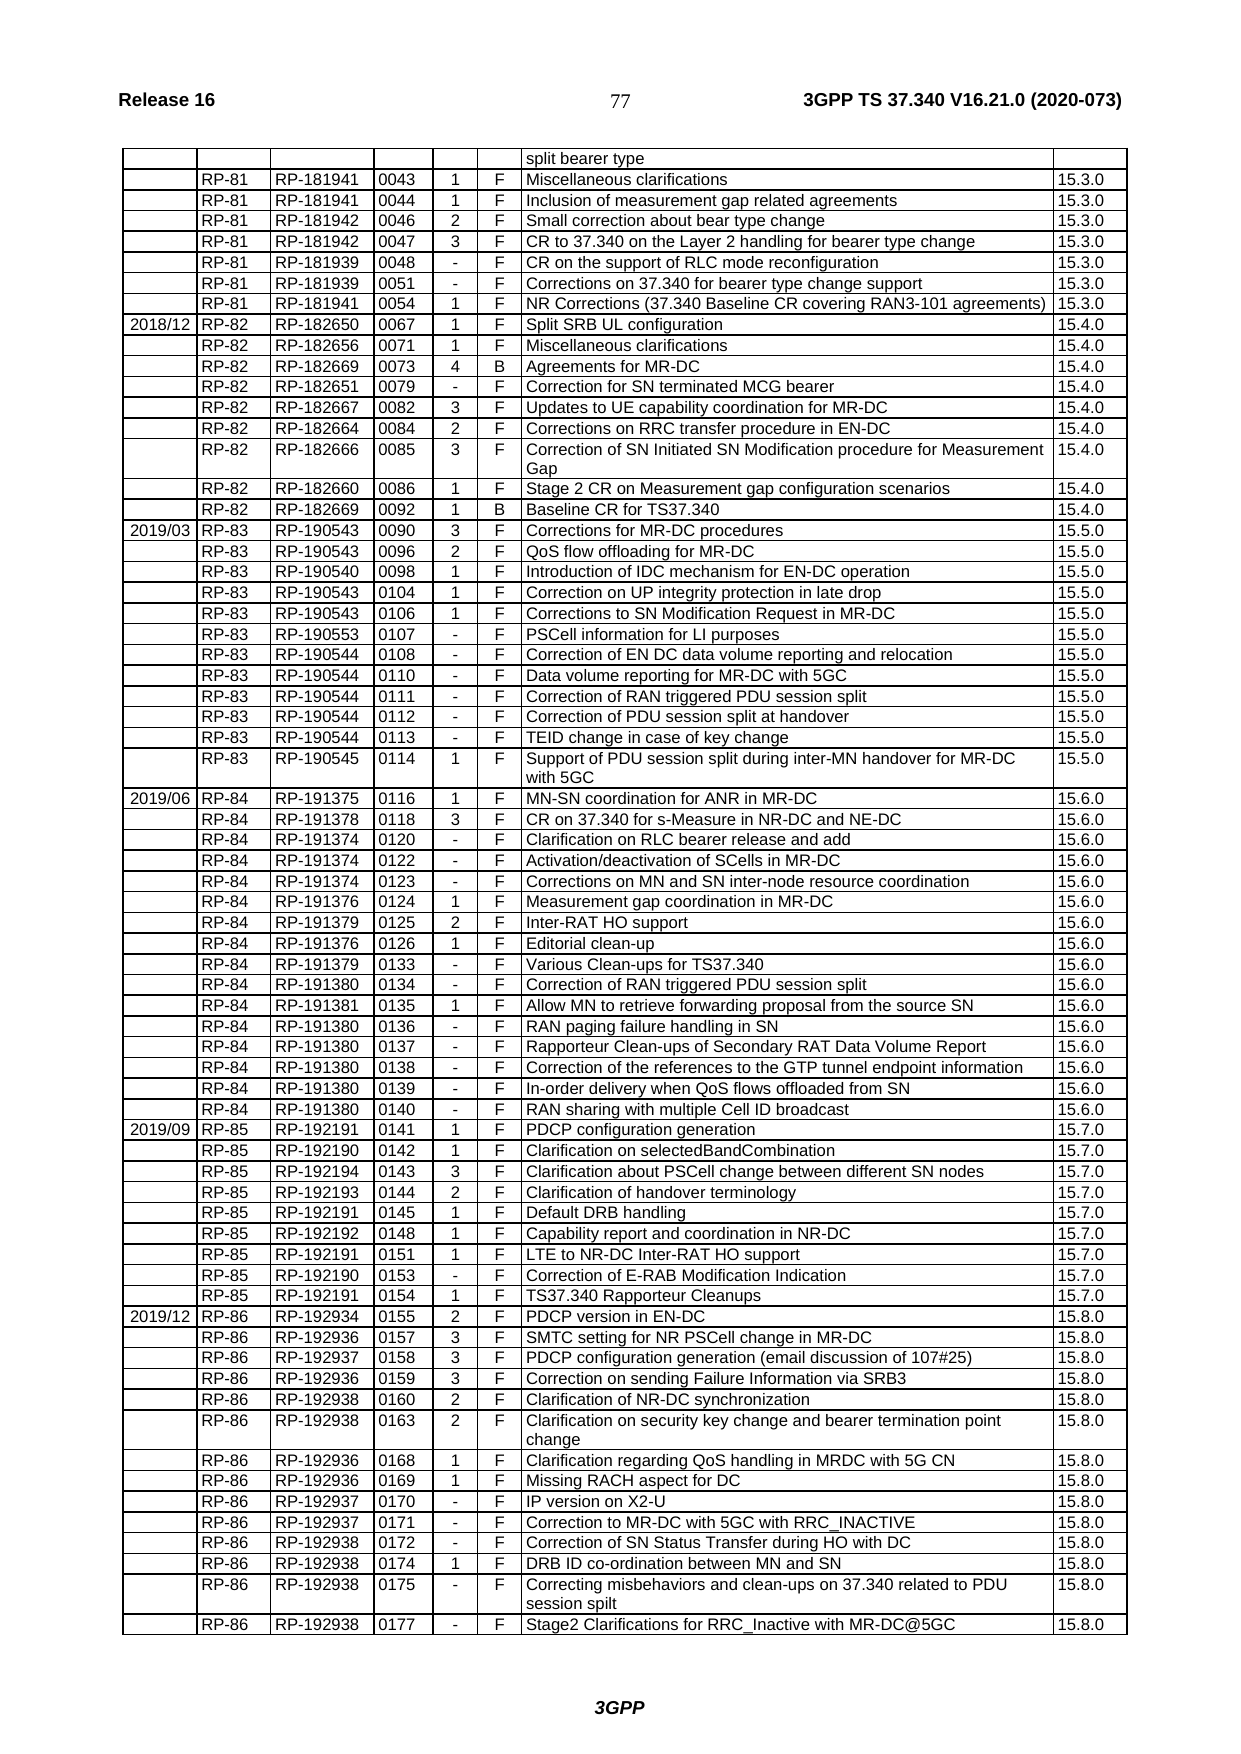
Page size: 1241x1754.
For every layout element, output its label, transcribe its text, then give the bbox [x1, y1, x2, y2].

table_cell 15.5.0 [1054, 707, 1126, 726]
table_cell 15.7.0 [1054, 1224, 1126, 1243]
table_cell F [478, 1245, 521, 1264]
table_cell RP-190543 [271, 604, 373, 623]
table_cell F [478, 1141, 521, 1160]
table_cell 15.8.0 [1054, 1575, 1126, 1613]
table_cell Corrections for MR-DC procedures [522, 521, 1053, 540]
table_cell RAN paging failure handling in SN [522, 1017, 1053, 1036]
table_cell F [478, 851, 521, 870]
table_cell RP-191375 [271, 789, 373, 808]
table_cell 15.7.0 [1054, 1245, 1126, 1264]
table_cell 15.8.0 [1054, 1390, 1126, 1409]
table_cell RP-190543 [271, 541, 373, 561]
table_cell 15.6.0 [1054, 830, 1126, 849]
table_cell 0104 [375, 583, 432, 602]
table_cell [124, 1411, 196, 1449]
table_cell - [434, 955, 477, 973]
table_cell 0067 [375, 315, 432, 334]
table_cell [124, 1450, 196, 1469]
table_cell RP-192938 [271, 1411, 373, 1449]
table_cell [124, 398, 196, 417]
table_cell RP-84 [198, 913, 270, 932]
table_cell 3 [434, 1369, 477, 1388]
table_cell F [478, 707, 521, 726]
table_cell [124, 1390, 196, 1409]
table_cell 15.6.0 [1054, 1037, 1126, 1056]
table_cell - [434, 149, 477, 168]
table_cell [124, 624, 196, 643]
table_cell 0168 [375, 1450, 432, 1469]
table_cell [124, 253, 196, 272]
table_cell CR on 37.340 for s-Measure in NR-DC and NE-DC [522, 809, 1053, 828]
table_cell DRB ID co-ordination between MN and SN [522, 1554, 1053, 1573]
table_cell RP-190544 [271, 645, 373, 664]
table_cell [124, 913, 196, 932]
table_cell 1 [434, 1245, 477, 1264]
table_cell F [478, 666, 521, 685]
table_cell RP-81 [198, 170, 270, 189]
table_cell [124, 1224, 196, 1243]
table_cell F [478, 955, 521, 973]
table_cell 15.8.0 [1054, 1471, 1126, 1490]
table_cell 0135 [375, 996, 432, 1015]
table_cell 15.5.0 [1054, 541, 1126, 561]
table_cell F [478, 1348, 521, 1367]
table_cell 15.7.0 [1054, 1141, 1126, 1160]
table_cell 2 [434, 1390, 477, 1409]
table_cell 1 [434, 892, 477, 911]
table_cell F [478, 1492, 521, 1511]
table_cell RP-83 [198, 562, 270, 581]
table_cell 15.3.0 [1054, 191, 1126, 210]
table_cell RP-85 [198, 1141, 270, 1160]
table_cell 0141 [375, 1120, 432, 1139]
table_cell F [478, 624, 521, 643]
table_cell Correction to MR-DC with 5GC with RRC_INACTIVE [522, 1513, 1053, 1532]
table_cell RP-86 [198, 1328, 270, 1347]
table_cell [124, 336, 196, 355]
table_cell [124, 687, 196, 706]
table_cell RP-82 [198, 377, 270, 396]
table_cell 15.3.0 [1054, 170, 1126, 189]
table_cell 0043 [375, 170, 432, 189]
table_cell RP-83 [198, 645, 270, 664]
table_cell F [478, 1058, 521, 1077]
table_cell RP-86 [198, 1348, 270, 1367]
table_cell RP-182650 [271, 315, 373, 334]
table_cell 0092 [375, 500, 432, 519]
table_cell 0151 [375, 1245, 432, 1264]
table_cell RP-84 [198, 830, 270, 849]
table_cell 3 [434, 439, 477, 478]
table_cell 0170 [375, 1492, 432, 1511]
table_cell 15.8.0 [1054, 1492, 1126, 1511]
table_cell 15.8.0 [1054, 1450, 1126, 1469]
table_cell 1 [434, 294, 477, 313]
table_cell PDCP version in EN-DC [522, 1307, 1053, 1326]
table_cell 2 [434, 211, 477, 230]
table_cell 0148 [375, 1224, 432, 1243]
table_cell [124, 1492, 196, 1511]
table_cell 15.7.0 [1054, 1120, 1126, 1139]
table_cell Baseline CR for TS37.340 [522, 500, 1053, 519]
table_cell RP-190545 [271, 749, 373, 787]
table_cell B [478, 500, 521, 519]
table_cell [124, 149, 196, 168]
table_cell 15.8.0 [1054, 1615, 1126, 1634]
table_cell 4 [434, 356, 477, 376]
table_cell F [478, 1100, 521, 1119]
table_cell 0163 [375, 1411, 432, 1449]
table_cell 3 [434, 809, 477, 828]
table_cell F [478, 479, 521, 498]
table_cell RP-83 [198, 666, 270, 685]
table_cell RP-191381 [271, 996, 373, 1015]
table_cell Corrections on RRC transfer procedure in EN-DC [522, 419, 1053, 438]
table_cell [124, 583, 196, 602]
table_cell RP-82 [198, 315, 270, 334]
table_cell [124, 294, 196, 313]
table_cell 15.7.0 [1054, 1182, 1126, 1202]
table_cell 3 [434, 232, 477, 251]
table_cell RP-182666 [271, 439, 373, 478]
table_cell [124, 377, 196, 396]
table_cell RP-86 [198, 1575, 270, 1613]
table_cell F [478, 1286, 521, 1305]
table_cell [124, 1141, 196, 1160]
table_cell 0110 [375, 666, 432, 685]
table_cell 0134 [375, 975, 432, 994]
table_cell 15.7.0 [1054, 1203, 1126, 1222]
table_cell Clarification regarding QoS handling in MRDC with 5G CN [522, 1450, 1053, 1469]
table_cell F [478, 1533, 521, 1552]
table_cell RP-190544 [271, 687, 373, 706]
table_cell RP-191380 [271, 1037, 373, 1056]
table_cell RP-192190 [271, 1265, 373, 1284]
table_cell 15.6.0 [1054, 789, 1126, 808]
table_cell RP-81 [198, 191, 270, 210]
table_cell RP-85 [198, 1265, 270, 1284]
table_cell F [478, 232, 521, 251]
table_cell Corrections on 37.340 for bearer type change support [522, 273, 1053, 293]
table_cell 15.6.0 [1054, 1017, 1126, 1036]
table_cell - [434, 872, 477, 891]
table_cell 15.6.0 [1054, 913, 1126, 932]
table_cell F [478, 996, 521, 1015]
table_cell RP-84 [198, 872, 270, 891]
table_cell F [478, 687, 521, 706]
table_cell RP-192191 [271, 1203, 373, 1222]
table_cell RP-191380 [271, 1079, 373, 1098]
table_cell 0171 [375, 1513, 432, 1532]
table_cell F [478, 191, 521, 210]
table_cell RP-190544 [271, 728, 373, 747]
table_cell [124, 1100, 196, 1119]
table_cell RP-82 [198, 419, 270, 438]
table_cell Split SRB UL configuration [522, 315, 1053, 334]
table_cell [124, 975, 196, 994]
table_cell 1 [434, 500, 477, 519]
table_cell 1 [434, 562, 477, 581]
table_cell F [478, 211, 521, 230]
table_cell RP-181941 [271, 294, 373, 313]
table_cell RP-192936 [271, 1450, 373, 1469]
table_cell RP-191380 [271, 1100, 373, 1119]
table_cell Agreements for MR-DC [522, 356, 1053, 376]
table_cell 0144 [375, 1182, 432, 1202]
table_cell F [478, 1307, 521, 1326]
table_cell 15.6.0 [1054, 996, 1126, 1015]
table_cell 3 [434, 521, 477, 540]
table_cell 2019/12 [124, 1307, 196, 1326]
table_cell F [478, 1162, 521, 1181]
table_cell Correcting misbehaviors and clean-ups on 37.340 related to PDU session spilt [522, 1575, 1053, 1613]
table_cell 15.5.0 [1054, 604, 1126, 623]
table_cell - [434, 728, 477, 747]
table_cell F [478, 315, 521, 334]
table_cell - [434, 1037, 477, 1056]
table_cell Correction of PDU session split at handover [522, 707, 1053, 726]
table_cell Clarification on selectedBandCombination [522, 1141, 1053, 1160]
table_cell RP-83 [198, 541, 270, 561]
table_cell RP-84 [198, 809, 270, 828]
table_cell 15.8.0 [1054, 1348, 1126, 1367]
table_cell 15.6.0 [1054, 1079, 1126, 1098]
table_cell RP-83 [198, 521, 270, 540]
table_cell RP-192193 [271, 1182, 373, 1202]
table_cell RP-85 [198, 1286, 270, 1305]
table_cell 2 [434, 1307, 477, 1326]
table_cell 0073 [375, 356, 432, 376]
table_cell 15.3.0 [1054, 294, 1126, 313]
table_cell F [478, 1471, 521, 1490]
table_cell 0086 [375, 479, 432, 498]
table_cell 2 [434, 419, 477, 438]
table_cell RP-191379 [271, 913, 373, 932]
table_cell Editorial clean-up [522, 934, 1053, 953]
table_cell Correction of RAN triggered PDU session split [522, 687, 1053, 706]
table_cell 15.8.0 [1054, 1369, 1126, 1388]
table_cell 0114 [375, 749, 432, 787]
table_cell RP-182651 [271, 377, 373, 396]
table_cell RP-82 [198, 439, 270, 478]
table_cell RP-83 [198, 687, 270, 706]
table_cell 1 [434, 749, 477, 787]
table_cell RP-82 [198, 336, 270, 355]
table_cell 15.7.0 [1054, 1286, 1126, 1305]
table_cell - [434, 687, 477, 706]
table_cell F [478, 583, 521, 602]
table_cell RP-192190 [271, 1141, 373, 1160]
table_cell 0143 [375, 1162, 432, 1181]
table_cell RP-182660 [271, 479, 373, 498]
table_cell [124, 728, 196, 747]
table_cell 15.5.0 [1054, 749, 1126, 787]
table_cell RP-191380 [271, 1058, 373, 1077]
table_cell - [434, 975, 477, 994]
table_cell F [478, 1554, 521, 1573]
table_cell [124, 1017, 196, 1036]
table_cell PDCP configuration generation (email discussion of 107#25) [522, 1348, 1053, 1367]
table_cell F [478, 872, 521, 891]
table_cell Activation/deactivation of SCells in MR-DC [522, 851, 1053, 870]
table_cell RP-86 [198, 1513, 270, 1532]
table_cell F [478, 294, 521, 313]
table_cell 0136 [375, 1017, 432, 1036]
table_cell F [478, 645, 521, 664]
table_cell [124, 191, 196, 210]
table_cell F [478, 419, 521, 438]
table_cell 1 [434, 1286, 477, 1305]
table_cell F [478, 913, 521, 932]
table_cell F [478, 1203, 521, 1222]
table_cell [124, 1037, 196, 1056]
table_cell - [434, 1017, 477, 1036]
table_cell 0142 [375, 1141, 432, 1160]
table_cell 1 [434, 1554, 477, 1573]
table_cell 15.6.0 [1054, 1058, 1126, 1077]
table_cell 0137 [375, 1037, 432, 1056]
table_cell 0153 [375, 1265, 432, 1284]
table_cell 15.5.0 [1054, 521, 1126, 540]
table_cell 0169 [375, 1471, 432, 1490]
table_cell [124, 1471, 196, 1490]
table_cell - [434, 851, 477, 870]
table_cell Inter-RAT HO support [522, 913, 1053, 932]
table_cell F [478, 975, 521, 994]
table_cell RP-182664 [271, 419, 373, 438]
table_cell 15.4.0 [1054, 356, 1126, 376]
table_cell 1 [434, 1203, 477, 1222]
table_cell RP-190543 [271, 521, 373, 540]
table_cell Stage2 Clarifications for RRC_Inactive with MR-DC@5GC [522, 1615, 1053, 1634]
table_cell 2018/12 [124, 315, 196, 334]
table_cell RP-81 [198, 232, 270, 251]
table_cell RP-182669 [271, 500, 373, 519]
table_cell RP-86 [198, 1533, 270, 1552]
table_cell RP-83 [198, 583, 270, 602]
table_cell RAN sharing with multiple Cell ID broadcast [522, 1100, 1053, 1119]
table_cell RP-182669 [271, 356, 373, 376]
table_cell RP-192938 [271, 1554, 373, 1573]
table_cell 1 [434, 191, 477, 210]
table_cell F [478, 1017, 521, 1036]
table_cell 0154 [375, 1286, 432, 1305]
table_cell F [478, 336, 521, 355]
table_cell RP-84 [198, 1100, 270, 1119]
table_cell 0174 [375, 1554, 432, 1573]
table_cell Corrections on MN and SN inter-node resource coordination [522, 872, 1053, 891]
table_cell F [478, 377, 521, 396]
table_cell 1 [434, 479, 477, 498]
table_cell RP-181939 [271, 273, 373, 293]
table_cell 15.5.0 [1054, 562, 1126, 581]
table_cell 0122 [375, 851, 432, 870]
table_cell [124, 707, 196, 726]
table_cell 15.8.0 [1054, 1328, 1126, 1347]
table_cell 15.6.0 [1054, 892, 1126, 911]
table_cell [124, 419, 196, 438]
table_cell [124, 1348, 196, 1367]
table_cell 0096 [375, 541, 432, 561]
table_cell Rapporteur Clean-ups of Secondary RAT Data Volume Report [522, 1037, 1053, 1056]
table_cell Clarification on security key change and bearer termination point change [522, 1411, 1053, 1449]
table_cell 15.4.0 [1054, 500, 1126, 519]
table_cell 15.4.0 [1054, 479, 1126, 498]
table_cell RP-83 [198, 707, 270, 726]
table_cell 3 [434, 1348, 477, 1367]
table_cell Data volume reporting for MR-DC with 5GC [522, 666, 1053, 685]
table_cell F [478, 1037, 521, 1056]
table_cell 0116 [375, 789, 432, 808]
table_cell 15.6.0 [1054, 955, 1126, 973]
table_cell RP-84 [198, 955, 270, 973]
table_cell - [434, 707, 477, 726]
table_cell TEID change in case of key change [522, 728, 1053, 747]
table_cell 15.6.0 [1054, 809, 1126, 828]
table_cell - [434, 1575, 477, 1613]
table_cell F [478, 1615, 521, 1634]
table_cell RP-181942 [271, 232, 373, 251]
table_cell 0079 [375, 377, 432, 396]
table_cell 0042 [375, 149, 432, 168]
table_cell 15.6.0 [1054, 872, 1126, 891]
table_cell [124, 809, 196, 828]
table_cell RP-190553 [271, 624, 373, 643]
table_cell 15.8.0 [1054, 1554, 1126, 1573]
table_cell RP-83 [198, 604, 270, 623]
table_cell 1 [434, 604, 477, 623]
table_cell RP-181942 [271, 211, 373, 230]
table_cell F [478, 1411, 521, 1449]
table_cell 2 [434, 913, 477, 932]
table_cell 15.6.0 [1054, 1100, 1126, 1119]
table_cell Small correction about bear type change [522, 211, 1053, 230]
table_cell - [434, 1533, 477, 1552]
table_cell F [478, 1265, 521, 1284]
table_cell Correction of the references to the GTP tunnel endpoint information [522, 1058, 1053, 1077]
table_cell RP-84 [198, 851, 270, 870]
table_cell 15.3.0 [1054, 253, 1126, 272]
table_cell 1 [434, 1141, 477, 1160]
table_cell 0046 [375, 211, 432, 230]
table_cell In-order delivery when QoS flows offloaded from SN [522, 1079, 1053, 1098]
table_cell Correction on sending Failure Information via SRB3 [522, 1369, 1053, 1388]
table_cell - [434, 1058, 477, 1077]
table_cell Correction of SN Status Transfer during HO with DC [522, 1533, 1053, 1552]
table_cell [124, 439, 196, 478]
table_cell 1 [434, 583, 477, 602]
table_cell QoS flow offloading for MR-DC [522, 541, 1053, 561]
table_cell - [434, 253, 477, 272]
table_cell [124, 1245, 196, 1264]
table_cell 0047 [375, 232, 432, 251]
table_cell RP-85 [198, 1182, 270, 1202]
table_cell 15.4.0 [1054, 439, 1126, 478]
table_cell F [478, 1513, 521, 1532]
table_cell F [478, 398, 521, 417]
table_cell Clarification of NR-DC synchronization [522, 1390, 1053, 1409]
table_cell Capability report and coordination in NR-DC [522, 1224, 1053, 1243]
table_cell 2 [434, 541, 477, 561]
table_cell 15.5.0 [1054, 645, 1126, 664]
table_cell RP-84 [198, 934, 270, 953]
table_cell RP-83 [198, 749, 270, 787]
table_cell MN-SN coordination for ANR in MR-DC [522, 789, 1053, 808]
table_cell 0172 [375, 1533, 432, 1552]
table_cell 0082 [375, 398, 432, 417]
table_cell [124, 645, 196, 664]
table_cell 15.4.0 [1054, 336, 1126, 355]
table_cell 0139 [375, 1079, 432, 1098]
table_cell F [478, 809, 521, 828]
table_cell RP-181941 [271, 170, 373, 189]
table_cell 1 [434, 1450, 477, 1469]
table_cell RP-192938 [271, 1615, 373, 1634]
table_cell [124, 1079, 196, 1098]
table_cell 2 [434, 1182, 477, 1202]
table_cell 0155 [375, 1307, 432, 1326]
table_cell 15.4.0 [1054, 315, 1126, 334]
table_cell Stage 2 CR on Measurement gap configuration scenarios [522, 479, 1053, 498]
table_cell [124, 666, 196, 685]
table_cell - [434, 273, 477, 293]
table_cell RP-192191 [271, 1120, 373, 1139]
table_cell 3 [434, 1328, 477, 1347]
table_cell [124, 955, 196, 973]
table_cell F [478, 1328, 521, 1347]
table_cell 0085 [375, 439, 432, 478]
table_cell Corrections to SN Modification Request in MR-DC [522, 604, 1053, 623]
table_cell RP-192934 [271, 1307, 373, 1326]
table_cell RP-192191 [271, 1286, 373, 1305]
table_cell 0051 [375, 273, 432, 293]
table_cell 2019/06 [124, 789, 196, 808]
table_cell PDCP configuration generation [522, 1120, 1053, 1139]
table_cell RP-81 [198, 211, 270, 230]
table_cell Clarification on RLC bearer release and add [522, 830, 1053, 849]
table_cell [124, 1533, 196, 1552]
table_cell 15.4.0 [1054, 377, 1126, 396]
table_cell RP-86 [198, 1492, 270, 1511]
table_cell SMTC setting for NR PSCell change in MR-DC [522, 1328, 1053, 1347]
table_cell RP-84 [198, 996, 270, 1015]
table_cell F [478, 934, 521, 953]
table_cell RP-190544 [271, 666, 373, 685]
table_cell 0123 [375, 872, 432, 891]
table_cell RP-82 [198, 398, 270, 417]
table_cell RP-86 [198, 1450, 270, 1469]
table_cell RP-81 [198, 273, 270, 293]
table_cell [124, 479, 196, 498]
table_cell [124, 211, 196, 230]
table_cell RP-84 [198, 1058, 270, 1077]
table_cell 3 [434, 398, 477, 417]
table_cell [124, 170, 196, 189]
table_cell 0125 [375, 913, 432, 932]
table_cell F [478, 253, 521, 272]
table_cell RP-84 [198, 975, 270, 994]
table_cell 1 [434, 996, 477, 1015]
table_cell 2 [434, 1411, 477, 1449]
table_cell [124, 749, 196, 787]
table_cell 15.3.0 [1054, 232, 1126, 251]
table_cell RP-85 [198, 1224, 270, 1243]
table_cell F [478, 1369, 521, 1388]
table_cell 15.7.0 [1054, 1265, 1126, 1284]
table_cell 15.3.0 [1054, 149, 1126, 168]
table_cell [124, 562, 196, 581]
table_cell Correction of E-RAB Modification Indication [522, 1265, 1053, 1284]
table_cell Correction of RAN triggered PDU session split [522, 975, 1053, 994]
table_cell RP-84 [198, 1079, 270, 1098]
table_cell RP-192194 [271, 1162, 373, 1181]
table_cell RP-85 [198, 1120, 270, 1139]
table_cell F [478, 521, 521, 540]
table_cell [124, 1513, 196, 1532]
table_cell 15.8.0 [1054, 1513, 1126, 1532]
table_cell TS37.340 Rapporteur Cleanups [522, 1286, 1053, 1305]
table_cell [124, 872, 196, 891]
table_cell - [434, 830, 477, 849]
table_cell 15.7.0 [1054, 1162, 1126, 1181]
table_cell 1 [434, 1120, 477, 1139]
table_cell RP-81 [198, 294, 270, 313]
table_cell 15.6.0 [1054, 975, 1126, 994]
table_cell RP-192937 [271, 1348, 373, 1367]
table_cell RP-192191 [271, 1245, 373, 1264]
table_cell [124, 1328, 196, 1347]
table_cell RP-192936 [271, 1471, 373, 1490]
table_cell - [434, 377, 477, 396]
table_cell [124, 892, 196, 911]
table_cell RP-83 [198, 728, 270, 747]
table_cell [124, 1615, 196, 1634]
table_cell [124, 1058, 196, 1077]
table_cell RP-182667 [271, 398, 373, 417]
table_cell RP-191376 [271, 934, 373, 953]
table_cell [124, 1575, 196, 1613]
table_cell CR on the support of RLC mode reconfiguration [522, 253, 1053, 272]
table_cell RP-191380 [271, 975, 373, 994]
table_cell [124, 1286, 196, 1305]
table_cell 0112 [375, 707, 432, 726]
table_cell Miscellaneous clarifications [522, 170, 1053, 189]
table_cell 0175 [375, 1575, 432, 1613]
table_cell RP-86 [198, 1554, 270, 1573]
table_cell [124, 1265, 196, 1284]
table_cell RP-182656 [271, 336, 373, 355]
table_cell F [478, 892, 521, 911]
table_cell 0160 [375, 1390, 432, 1409]
table_cell 0159 [375, 1369, 432, 1388]
table_cell - [434, 666, 477, 685]
table_cell [124, 541, 196, 561]
table_cell Miscellaneous clarifications [522, 336, 1053, 355]
table_cell PSCell information for LI purposes [522, 624, 1053, 643]
table_cell 15.4.0 [1054, 398, 1126, 417]
table_cell 0090 [375, 521, 432, 540]
table_cell RP-84 [198, 892, 270, 911]
table_cell 15.6.0 [1054, 934, 1126, 953]
table_cell [124, 1203, 196, 1222]
table_cell RP-191380 [271, 1017, 373, 1036]
table_cell [124, 356, 196, 376]
table_cell - [434, 1492, 477, 1511]
table_cell F [478, 728, 521, 747]
table_cell RP-85 [198, 1162, 270, 1181]
table_cell RP-82 [198, 479, 270, 498]
table_cell RP-192936 [271, 1369, 373, 1388]
table_cell RP-85 [198, 1203, 270, 1222]
table_cell RP-82 [198, 356, 270, 376]
table_cell 1 [434, 170, 477, 189]
table_cell Support of PDU session split during inter-MN handover for MR-DC with 5GC [522, 749, 1053, 787]
table_cell F [478, 604, 521, 623]
table_cell [124, 996, 196, 1015]
table_cell 1 [434, 315, 477, 334]
table_cell - [434, 1079, 477, 1098]
table_cell 0084 [375, 419, 432, 438]
table_cell F [478, 1224, 521, 1243]
table_cell 0106 [375, 604, 432, 623]
table_cell 0044 [375, 191, 432, 210]
table_cell [124, 1369, 196, 1388]
table_cell F [478, 273, 521, 293]
table_cell 15.3.0 [1054, 273, 1126, 293]
table_cell Correction of EN DC data volume reporting and relocation [522, 645, 1053, 664]
table_cell RP-191374 [271, 830, 373, 849]
table_cell RP-181941 [271, 191, 373, 210]
table_cell 15.8.0 [1054, 1411, 1126, 1449]
table_cell Updates to UE capability coordination for MR-DC [522, 398, 1053, 417]
table_cell 0157 [375, 1328, 432, 1347]
table_cell RP-191378 [271, 809, 373, 828]
table_cell 1 [434, 934, 477, 953]
table_cell B [478, 356, 521, 376]
table_cell RP-191379 [271, 955, 373, 973]
table_cell RP-86 [198, 1369, 270, 1388]
table_cell 3 [434, 1162, 477, 1181]
table_cell 0113 [375, 728, 432, 747]
table_cell [124, 232, 196, 251]
table_cell 15.5.0 [1054, 624, 1126, 643]
table_cell RP-82 [198, 500, 270, 519]
table_cell RP-190544 [271, 707, 373, 726]
table_cell [124, 500, 196, 519]
table_cell RP-192937 [271, 1492, 373, 1511]
table_cell 0126 [375, 934, 432, 953]
table_cell 0071 [375, 336, 432, 355]
table_cell F [478, 562, 521, 581]
table_cell RP-181942 [271, 149, 373, 168]
table_cell Correction of SN Initiated SN Modification procedure for Measurement Gap [522, 439, 1053, 478]
table_cell 0177 [375, 1615, 432, 1634]
table_cell - [434, 1513, 477, 1532]
table_cell Clarification of handover terminology [522, 1182, 1053, 1202]
table_cell - [434, 624, 477, 643]
table_cell Default DRB handling [522, 1203, 1053, 1222]
table_cell [124, 1554, 196, 1573]
table_cell 15.5.0 [1054, 666, 1126, 685]
table_cell F [478, 149, 521, 168]
table_cell 15.5.0 [1054, 687, 1126, 706]
table_cell 15.5.0 [1054, 583, 1126, 602]
table_cell 1 [434, 1471, 477, 1490]
table_cell RP-84 [198, 789, 270, 808]
table_cell F [478, 1120, 521, 1139]
table_cell NR Corrections (37.340 Baseline CR covering RAN3-101 agreements) [522, 294, 1053, 313]
table_cell 15.4.0 [1054, 419, 1126, 438]
table_cell 2019/03 [124, 521, 196, 540]
table_cell F [478, 1182, 521, 1202]
table_cell F [478, 749, 521, 787]
table_cell [124, 1162, 196, 1181]
table_cell 15.5.0 [1054, 728, 1126, 747]
table_cell 0048 [375, 253, 432, 272]
table_cell 0120 [375, 830, 432, 849]
table_cell RP-190543 [271, 583, 373, 602]
table_cell 2019/09 [124, 1120, 196, 1139]
table_cell Missing RACH aspect for DC [522, 1471, 1053, 1490]
table_cell F [478, 439, 521, 478]
table_cell [124, 934, 196, 953]
table_cell - [434, 1265, 477, 1284]
table_cell 15.8.0 [1054, 1307, 1126, 1326]
table_cell [124, 273, 196, 293]
table_cell Allow MN to retrieve forwarding proposal from the source SN [522, 996, 1053, 1015]
table_cell - [434, 645, 477, 664]
table_cell RP-191374 [271, 851, 373, 870]
table_cell 0124 [375, 892, 432, 911]
table_cell 0118 [375, 809, 432, 828]
table_cell 0145 [375, 1203, 432, 1222]
table_cell 15.3.0 [1054, 211, 1126, 230]
table_cell RP-192192 [271, 1224, 373, 1243]
table_cell RP-85 [198, 1245, 270, 1264]
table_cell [522, 149, 1053, 168]
table_cell RP-86 [198, 1615, 270, 1634]
table_cell F [478, 170, 521, 189]
table_cell RP-192938 [271, 1575, 373, 1613]
table_cell [124, 1182, 196, 1202]
table_cell Clarification about PSCell change between different SN nodes [522, 1162, 1053, 1181]
table_cell - [434, 1100, 477, 1119]
table_cell Correction on UP integrity protection in late drop [522, 583, 1053, 602]
table_cell 15.8.0 [1054, 1533, 1126, 1552]
table_cell RP-192937 [271, 1513, 373, 1532]
table_cell RP-83 [198, 624, 270, 643]
table_cell 0107 [375, 624, 432, 643]
table_cell IP version on X2-U [522, 1492, 1053, 1511]
table_cell RP-86 [198, 1471, 270, 1490]
table_cell RP-86 [198, 1390, 270, 1409]
table_cell 0108 [375, 645, 432, 664]
table_cell RP-191374 [271, 872, 373, 891]
table_cell 15.6.0 [1054, 851, 1126, 870]
table_cell RP-86 [198, 1411, 270, 1449]
table_cell 1 [434, 789, 477, 808]
table_cell Inclusion of measurement gap related agreements [522, 191, 1053, 210]
table_cell 0133 [375, 955, 432, 973]
table_cell RP-81 [198, 253, 270, 272]
table_cell 1 [434, 336, 477, 355]
table_cell RP-190540 [271, 562, 373, 581]
table_cell RP-81 [198, 149, 270, 168]
table_cell 0111 [375, 687, 432, 706]
table_cell F [478, 1079, 521, 1098]
table_cell 0054 [375, 294, 432, 313]
table_cell RP-192936 [271, 1328, 373, 1347]
table_cell - [434, 1615, 477, 1634]
table_cell Correction for SN terminated MCG bearer [522, 377, 1053, 396]
table_cell F [478, 1450, 521, 1469]
table_cell 0138 [375, 1058, 432, 1077]
table_cell RP-191376 [271, 892, 373, 911]
table_cell F [478, 830, 521, 849]
table_cell F [478, 541, 521, 561]
table_cell Introduction of IDC mechanism for EN-DC operation [522, 562, 1053, 581]
table_cell RP-86 [198, 1307, 270, 1326]
table_cell 1 [434, 1224, 477, 1243]
table_cell F [478, 789, 521, 808]
table_cell 0140 [375, 1100, 432, 1119]
table_cell Various Clean-ups for TS37.340 [522, 955, 1053, 973]
table_cell RP-84 [198, 1017, 270, 1036]
table_cell Measurement gap coordination in MR-DC [522, 892, 1053, 911]
table_cell RP-192938 [271, 1533, 373, 1552]
table_cell RP-84 [198, 1037, 270, 1056]
table_cell RP-192938 [271, 1390, 373, 1409]
table_cell [124, 851, 196, 870]
table_cell [124, 830, 196, 849]
table_cell LTE to NR-DC Inter-RAT HO support [522, 1245, 1053, 1264]
table_cell 0158 [375, 1348, 432, 1367]
table_cell CR to 37.340 on the Layer 2 handling for bearer type change [522, 232, 1053, 251]
table_cell F [478, 1390, 521, 1409]
table_cell F [478, 1575, 521, 1613]
table_cell [124, 604, 196, 623]
table_cell 0098 [375, 562, 432, 581]
table_cell RP-181939 [271, 253, 373, 272]
